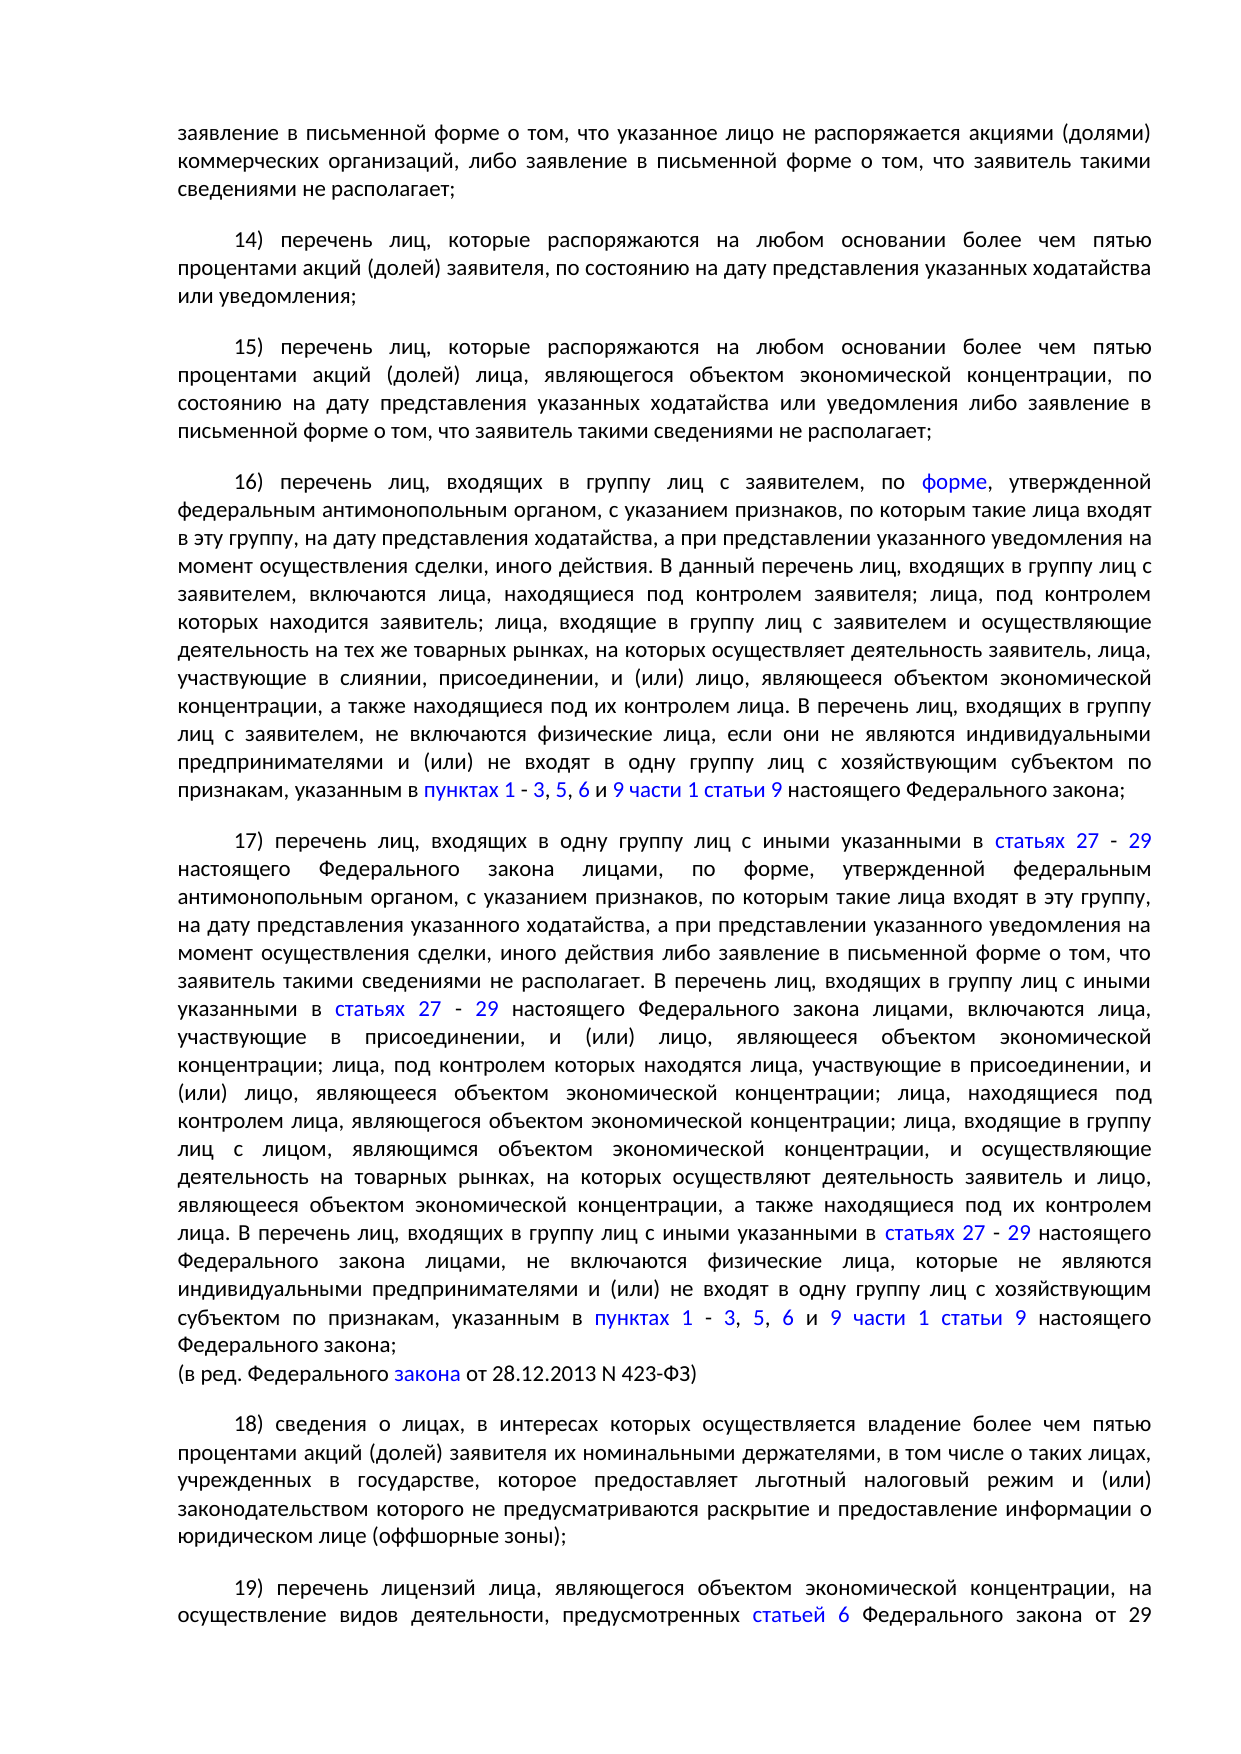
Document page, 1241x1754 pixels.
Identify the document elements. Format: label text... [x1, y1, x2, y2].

text 18) сведения о лицах, в интересах которых осуществляется владение более чем пятью процентами акций (долей) заявителя их номинальными держателями, в том числе о таких лицах, учрежденных в государстве, которое предоставляет льготный налоговый режим и (или) законодательством которого не предусматриваются раскрытие и предоставление информации о юридическом лице (оффшорные зоны); [177, 1409, 1152, 1550]
text 15) перечень лиц, которые распоряжаются на любом основании более чем пятью процентами акций (долей) лица, являющегося объектом экономической концентрации, по состоянию на дату представления указанных ходатайства или уведомления либо заявление в письменной форме о том, что заявитель такими сведениями не располагает; [177, 332, 1152, 444]
text 16) перечень лиц, входящих в группу лиц с заявителем, по форме, утвержденной федеральным антимонопольным органом, с указанием признаков, по которым такие лица входят в эту группу, на дату представления ходатайства, а при представлении указанного уведомления на момент осуществления сделки, иного действия. В данный перечень лиц, входящих в группу лиц с заявителем, включаются лица, находящиеся под контролем заявителя; лица, под контролем которых находится заявитель; лица, входящие в группу лиц с заявителем и осуществляющие деятельность на тех же товарных рынках, на которых осуществляет деятельность заявитель, лица, участвующие в слиянии, присоединении, и (или) лицо, являющееся объектом экономической концентрации, а также находящиеся под их контролем лица. В перечень лиц, входящих в группу лиц с заявителем, не включаются физические лица, если они не являются индивидуальными предпринимателями и (или) не входят в одну группу лиц с хозяйствующим субъектом по признакам, указанным в пунктах 1 - 3, 5, 6 и 9 части 1 статьи 9 настоящего Федерального закона; [177, 467, 1152, 803]
text 14) перечень лиц, которые распоряжаются на любом основании более чем пятью процентами акций (долей) заявителя, по состоянию на дату представления указанных ходатайства или уведомления; [177, 225, 1152, 309]
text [177, 118, 1152, 202]
text 17) перечень лиц, входящих в одну группу лиц с иными указанными в статьях 27 - 29 настоящего Федерального закона лицами, по форме, утвержденной федеральным антимонопольным органом, с указанием признаков, по которым такие лица входят в эту группу, на дату представления указанного ходатайства, а при представлении указанного уведомления на момент осуществления сделки, иного действия либо заявление в письменной форме о том, что заявитель такими сведениями не располагает. В перечень лиц, входящих в группу лиц с иными указанными в статьях 27 - 29 настоящего Федерального закона лицами, включаются лица, участвующие в присоединении, и (или) лицо, являющееся объектом экономической концентрации; лица, под контролем которых находятся лица, участвующие в присоединении, и (или) лицо, являющееся объектом экономической концентрации; лица, находящиеся под контролем лица, являющегося объектом экономической концентрации; лица, входящие в группу лиц с лицом, являющимся объектом экономической концентрации, и осуществляющие деятельность на товарных рынках, на которых осуществляют деятельность заявитель и лицо, являющееся объектом экономической концентрации, а также находящиеся под их контролем лица. В перечень лиц, входящих в группу лиц с иными указанными в статьях 27 - 29 настоящего Федерального закона лицами, не включаются физические лица, которые не являются индивидуальными предпринимателями и (или) не входят в одну группу лиц с хозяйствующим субъектом по признакам, указанным в пунктах 1 - 3, 5, 6 и 9 части 1 статьи 9 настоящего Федерального закона; [177, 826, 1152, 1359]
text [177, 1573, 1152, 1629]
text (в ред. Федерального закона от 28.12.2013 N 423-ФЗ) [177, 1359, 1152, 1387]
